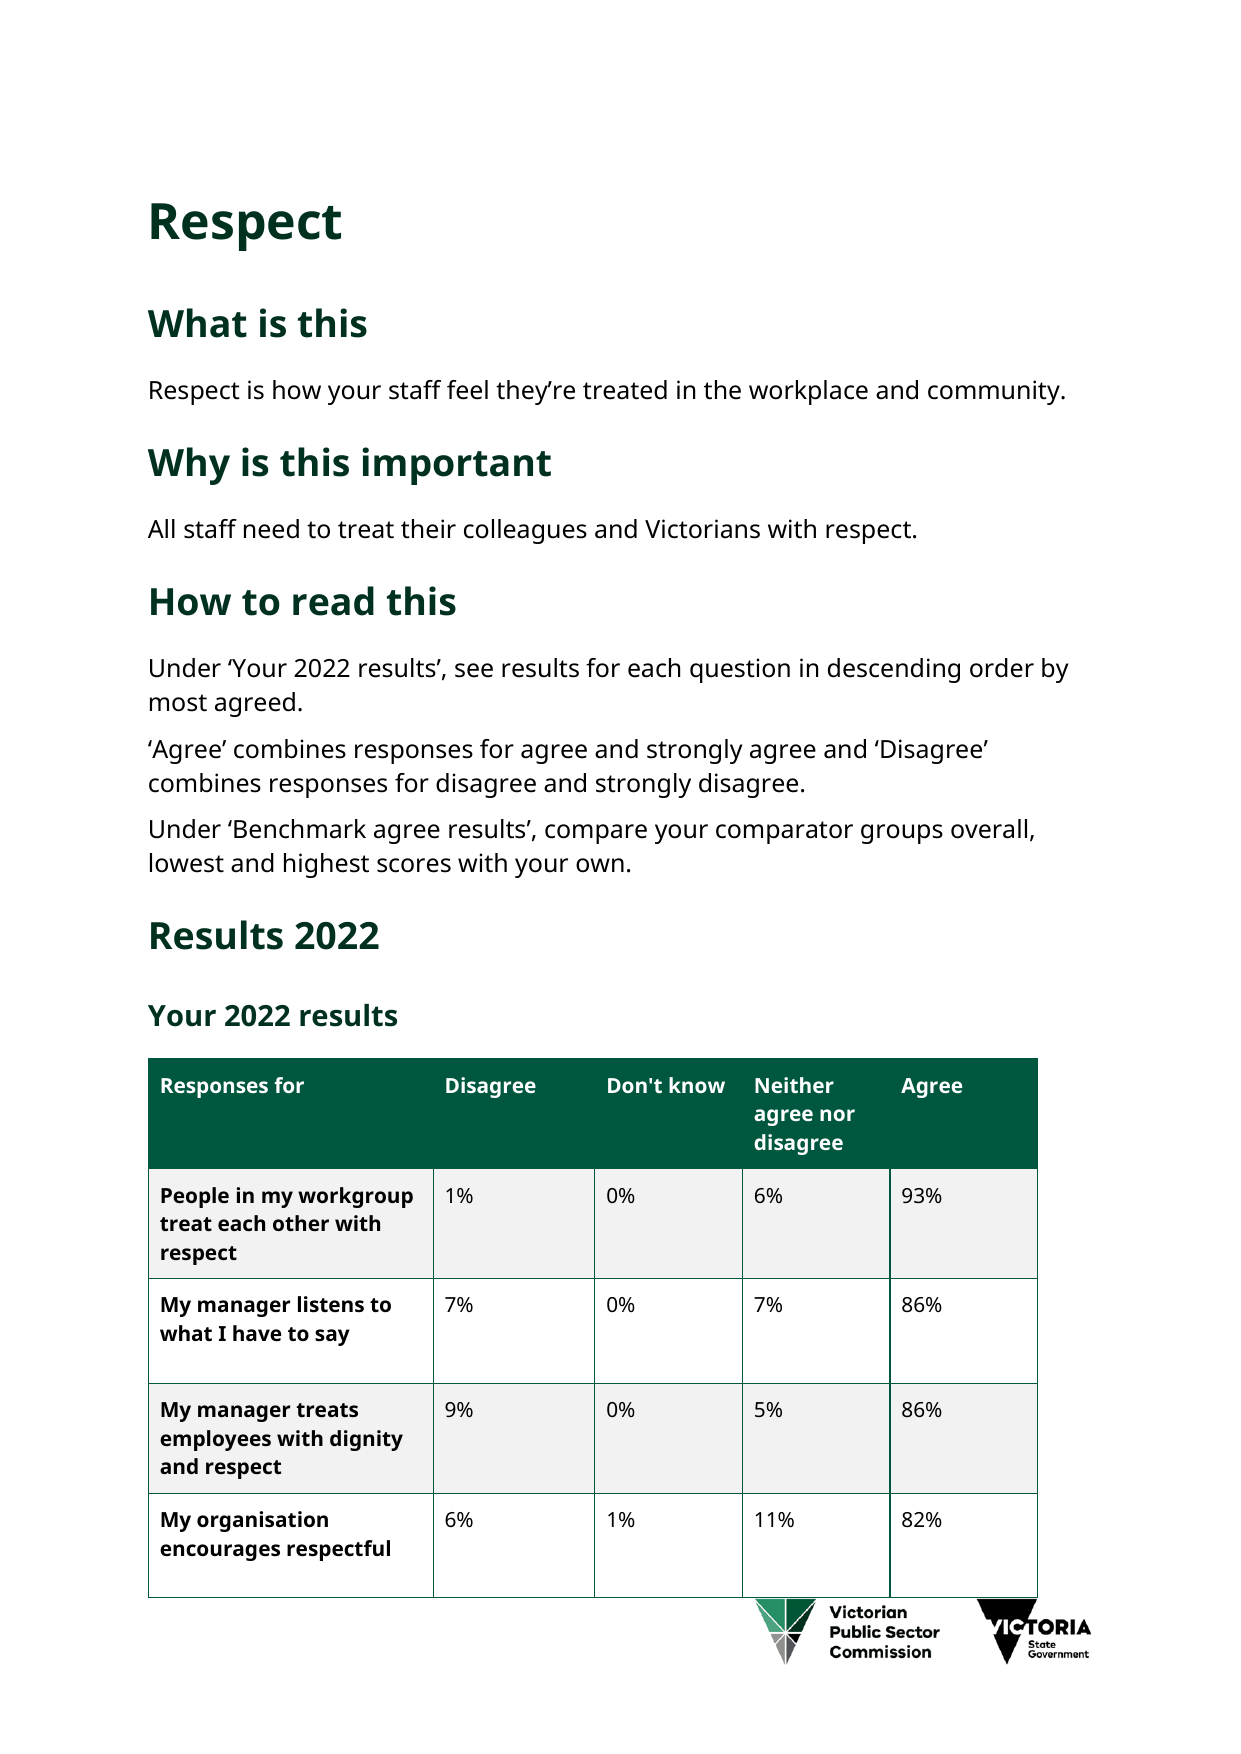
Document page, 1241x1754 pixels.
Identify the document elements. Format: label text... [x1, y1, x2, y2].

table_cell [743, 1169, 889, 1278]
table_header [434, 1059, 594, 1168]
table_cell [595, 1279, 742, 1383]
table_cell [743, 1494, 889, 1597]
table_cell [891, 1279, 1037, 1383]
text All staff need to treat their colleagues and Victorians with respect. [148, 512, 1092, 546]
subtitle Respect [148, 186, 1092, 254]
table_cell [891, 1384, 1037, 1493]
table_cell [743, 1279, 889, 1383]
text Respect is how your staff feel they’re treated in the workplace and community. [148, 373, 1092, 407]
subtitle Results 2022 [148, 909, 1092, 960]
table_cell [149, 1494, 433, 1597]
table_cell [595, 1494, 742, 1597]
subtitle Your 2022 results [148, 996, 1092, 1035]
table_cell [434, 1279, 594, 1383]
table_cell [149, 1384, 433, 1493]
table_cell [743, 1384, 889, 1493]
subtitle What is this [148, 297, 1092, 348]
text Under ‘Benchmark agree results’, compare your comparator groups overall, lowest and highest scores with your own. [148, 812, 1092, 880]
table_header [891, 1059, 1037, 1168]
text ‘Agree’ combines responses for agree and strongly agree and ‘Disagree’ combines responses for disagree and strongly disagree. [148, 731, 1092, 799]
subtitle Why is this important [148, 436, 1092, 487]
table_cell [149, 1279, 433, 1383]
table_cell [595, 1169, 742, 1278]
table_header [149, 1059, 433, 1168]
subtitle How to read this [148, 575, 1092, 626]
picture [754, 1598, 1093, 1666]
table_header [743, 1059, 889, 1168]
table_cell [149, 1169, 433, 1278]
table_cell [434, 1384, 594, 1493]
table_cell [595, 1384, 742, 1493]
text Under ‘Your 2022 results’, see results for each question in descending order by most agreed. [148, 651, 1092, 719]
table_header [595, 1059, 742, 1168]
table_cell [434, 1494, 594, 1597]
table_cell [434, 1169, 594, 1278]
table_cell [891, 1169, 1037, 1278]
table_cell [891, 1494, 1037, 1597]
